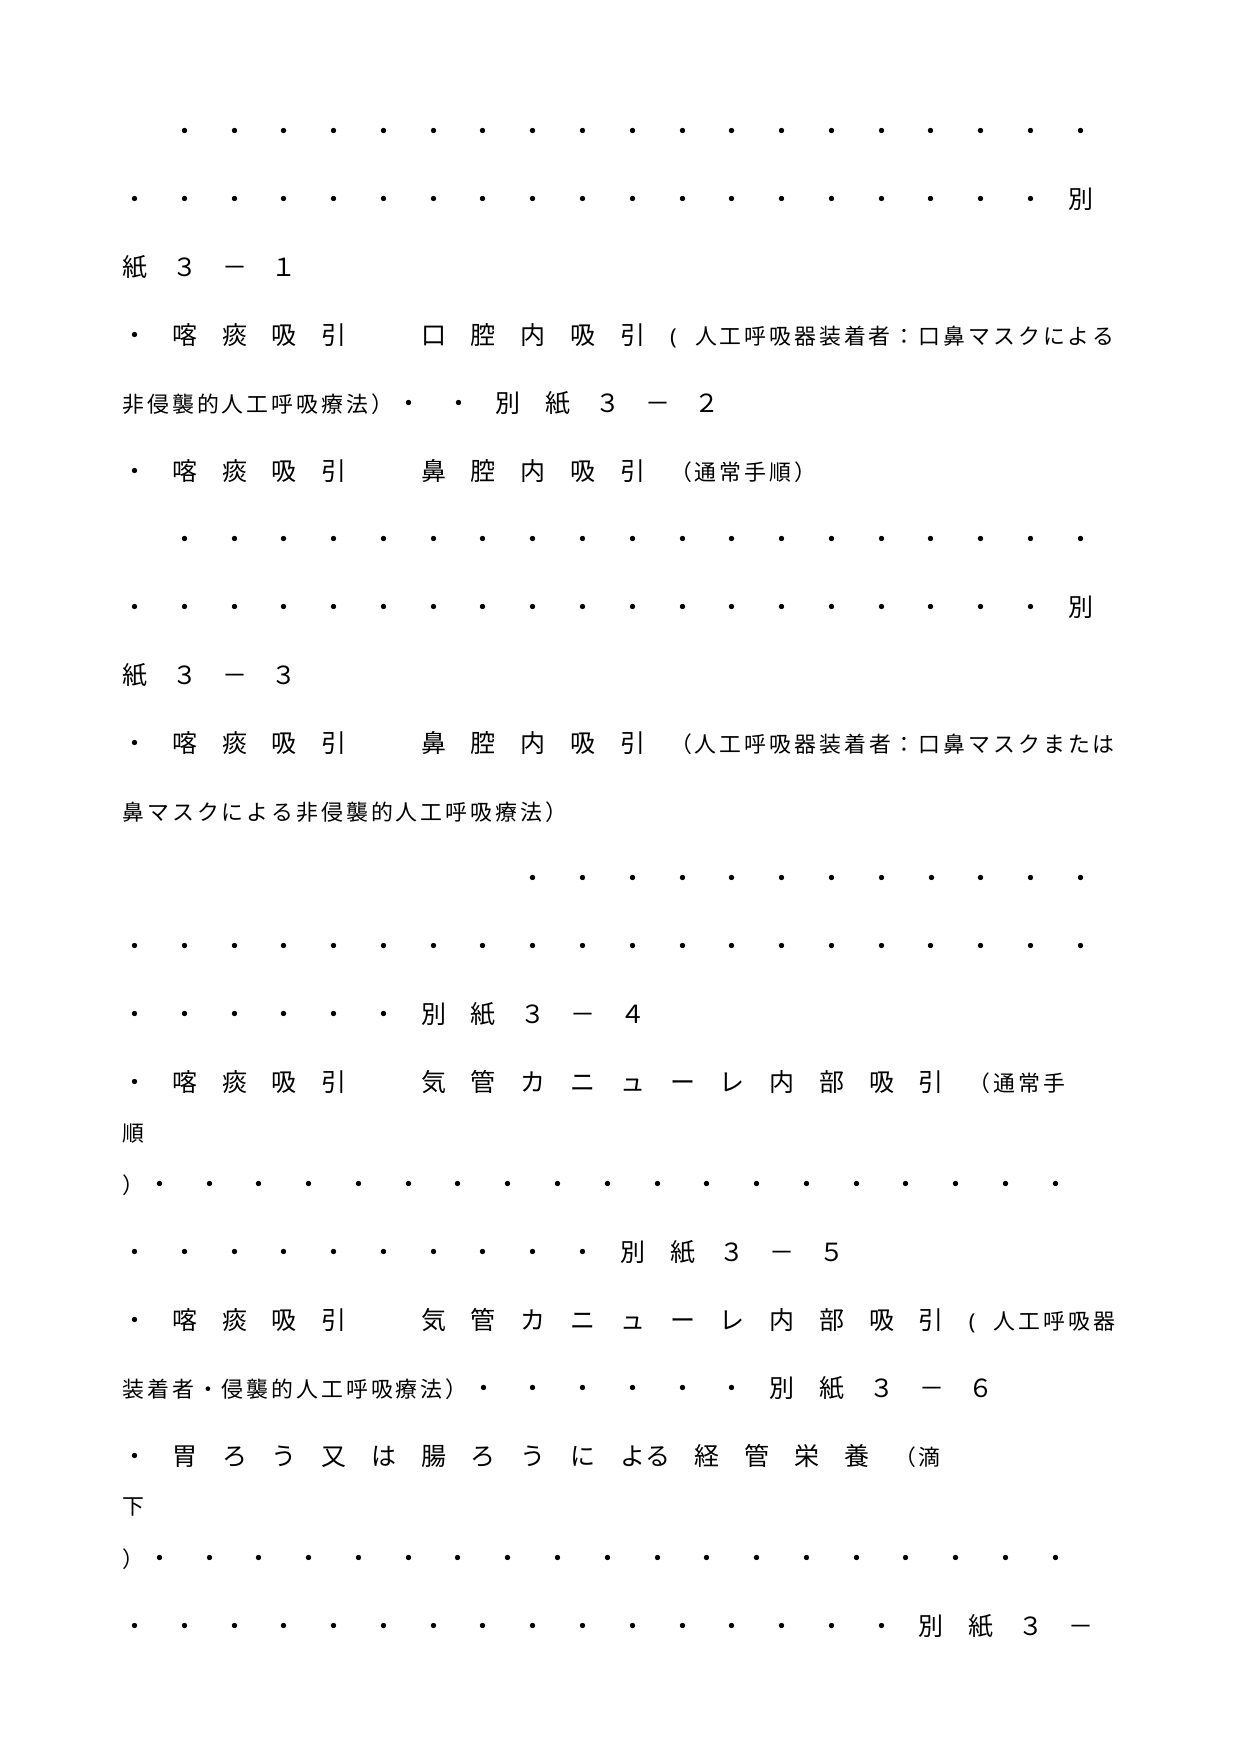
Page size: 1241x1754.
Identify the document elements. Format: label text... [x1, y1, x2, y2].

text ・喀痰吸引 気管カニューレ内部吸引(人工呼吸器装着者・侵襲的人工呼吸療法）・・・・・・別紙３－６ [122, 1284, 1118, 1420]
text ・喀痰吸引 気管カニューレ内部吸引（通常手順）・・・・・・・・・・・・・・・・・・・・・・・・・・・・・別紙３－５ [122, 1047, 1118, 1284]
text ・喀痰吸引 鼻腔内吸引（通常手順） ・・・・・・・・・・・・・・・・・・・・・・・・・・・・・・・・・・・・・・別紙３－３ [122, 436, 1118, 707]
text ・喀痰吸引 口腔内吸引(人工呼吸器装着者：口鼻マスクによる非侵襲的人工呼吸療法）・・別紙３－２ [122, 300, 1118, 436]
text ・・・・・・・・・・・・・・・・・・・・・・・・・・・・・・・・・・・・・・別紙３－４ [122, 843, 1118, 1047]
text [122, 1420, 1118, 1658]
text ・喀痰吸引 鼻腔内吸引（人工呼吸器装着者：口鼻マスクまたは鼻マスクによる非侵襲的人工呼吸療法） [122, 707, 1118, 843]
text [122, 96, 1118, 300]
